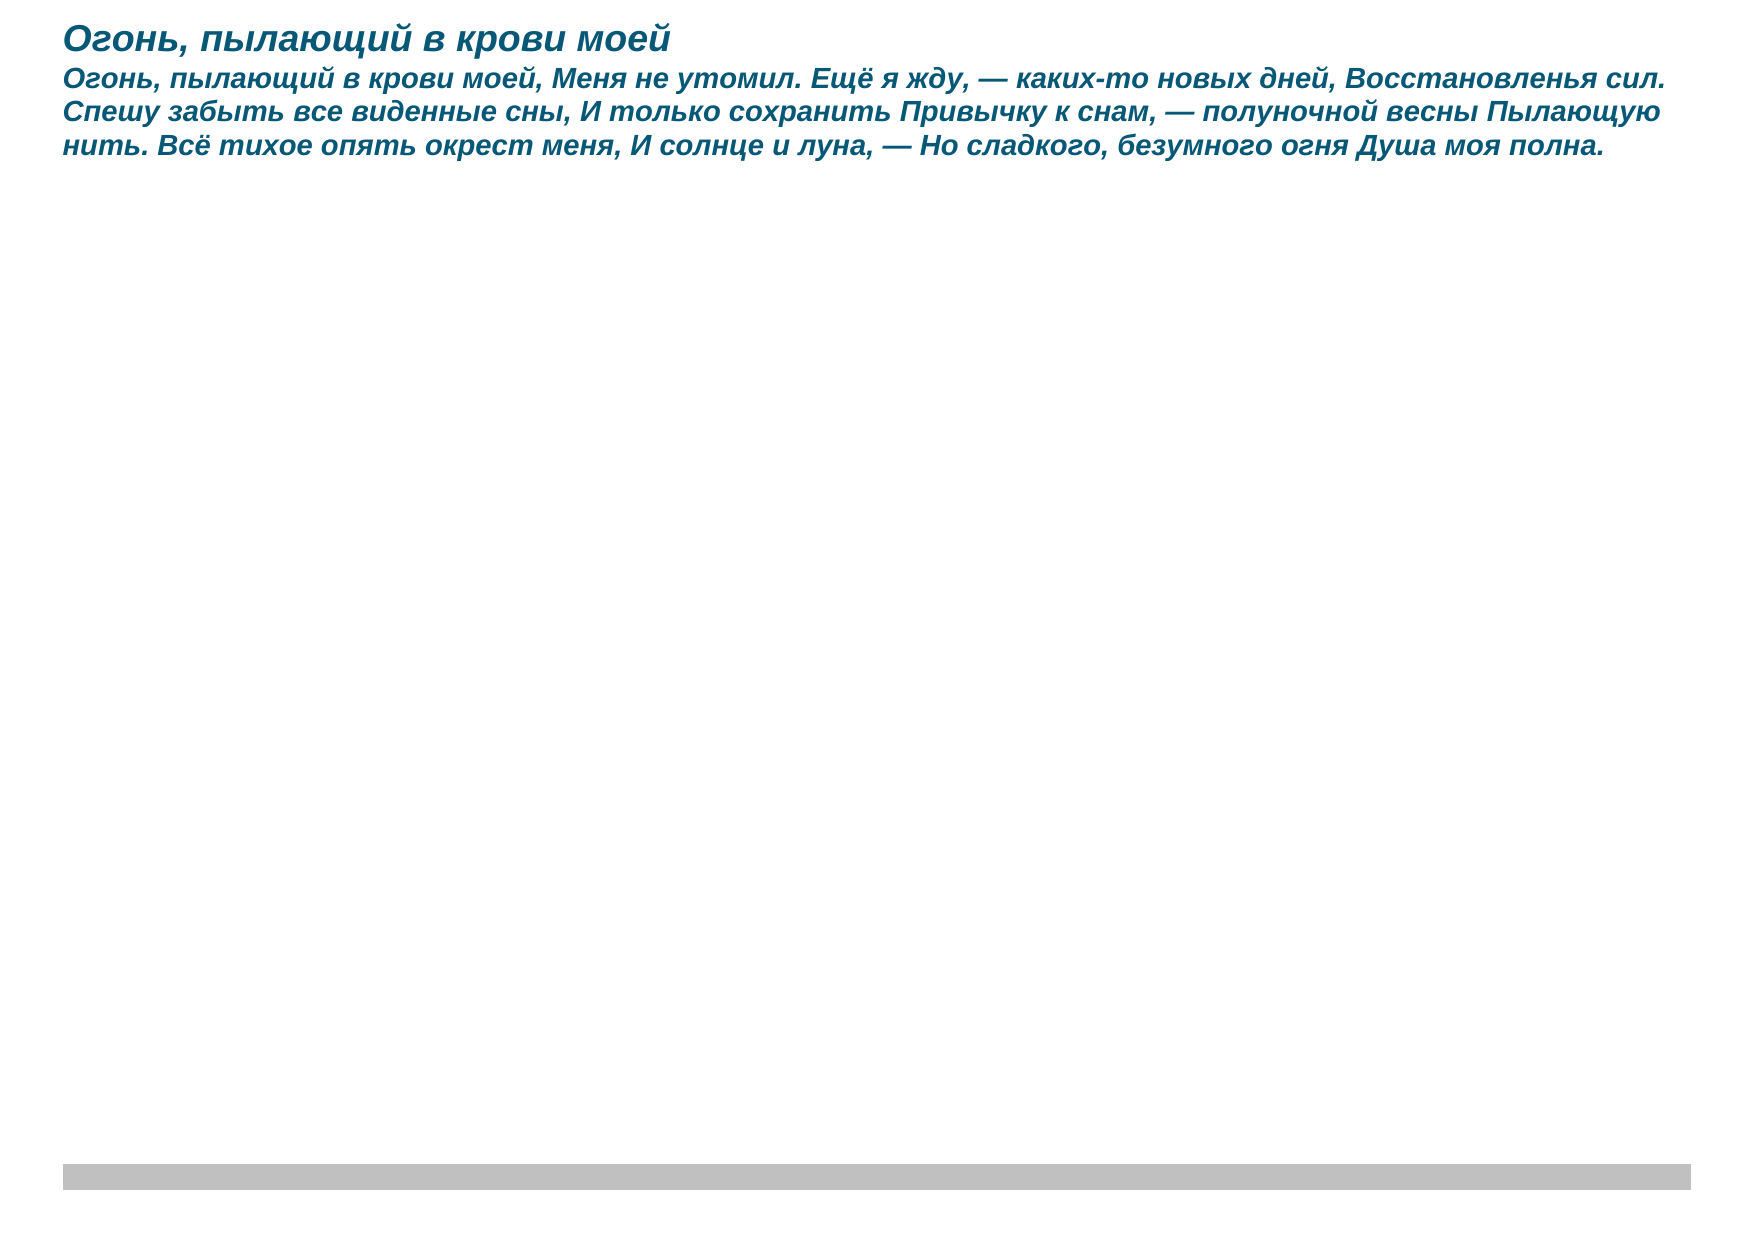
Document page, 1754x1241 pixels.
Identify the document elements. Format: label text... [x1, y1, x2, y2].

subtitle Огонь, пылающий в крови моей [62, 17, 1691, 60]
text Огонь, пылающий в крови моей, [62, 61, 1691, 161]
